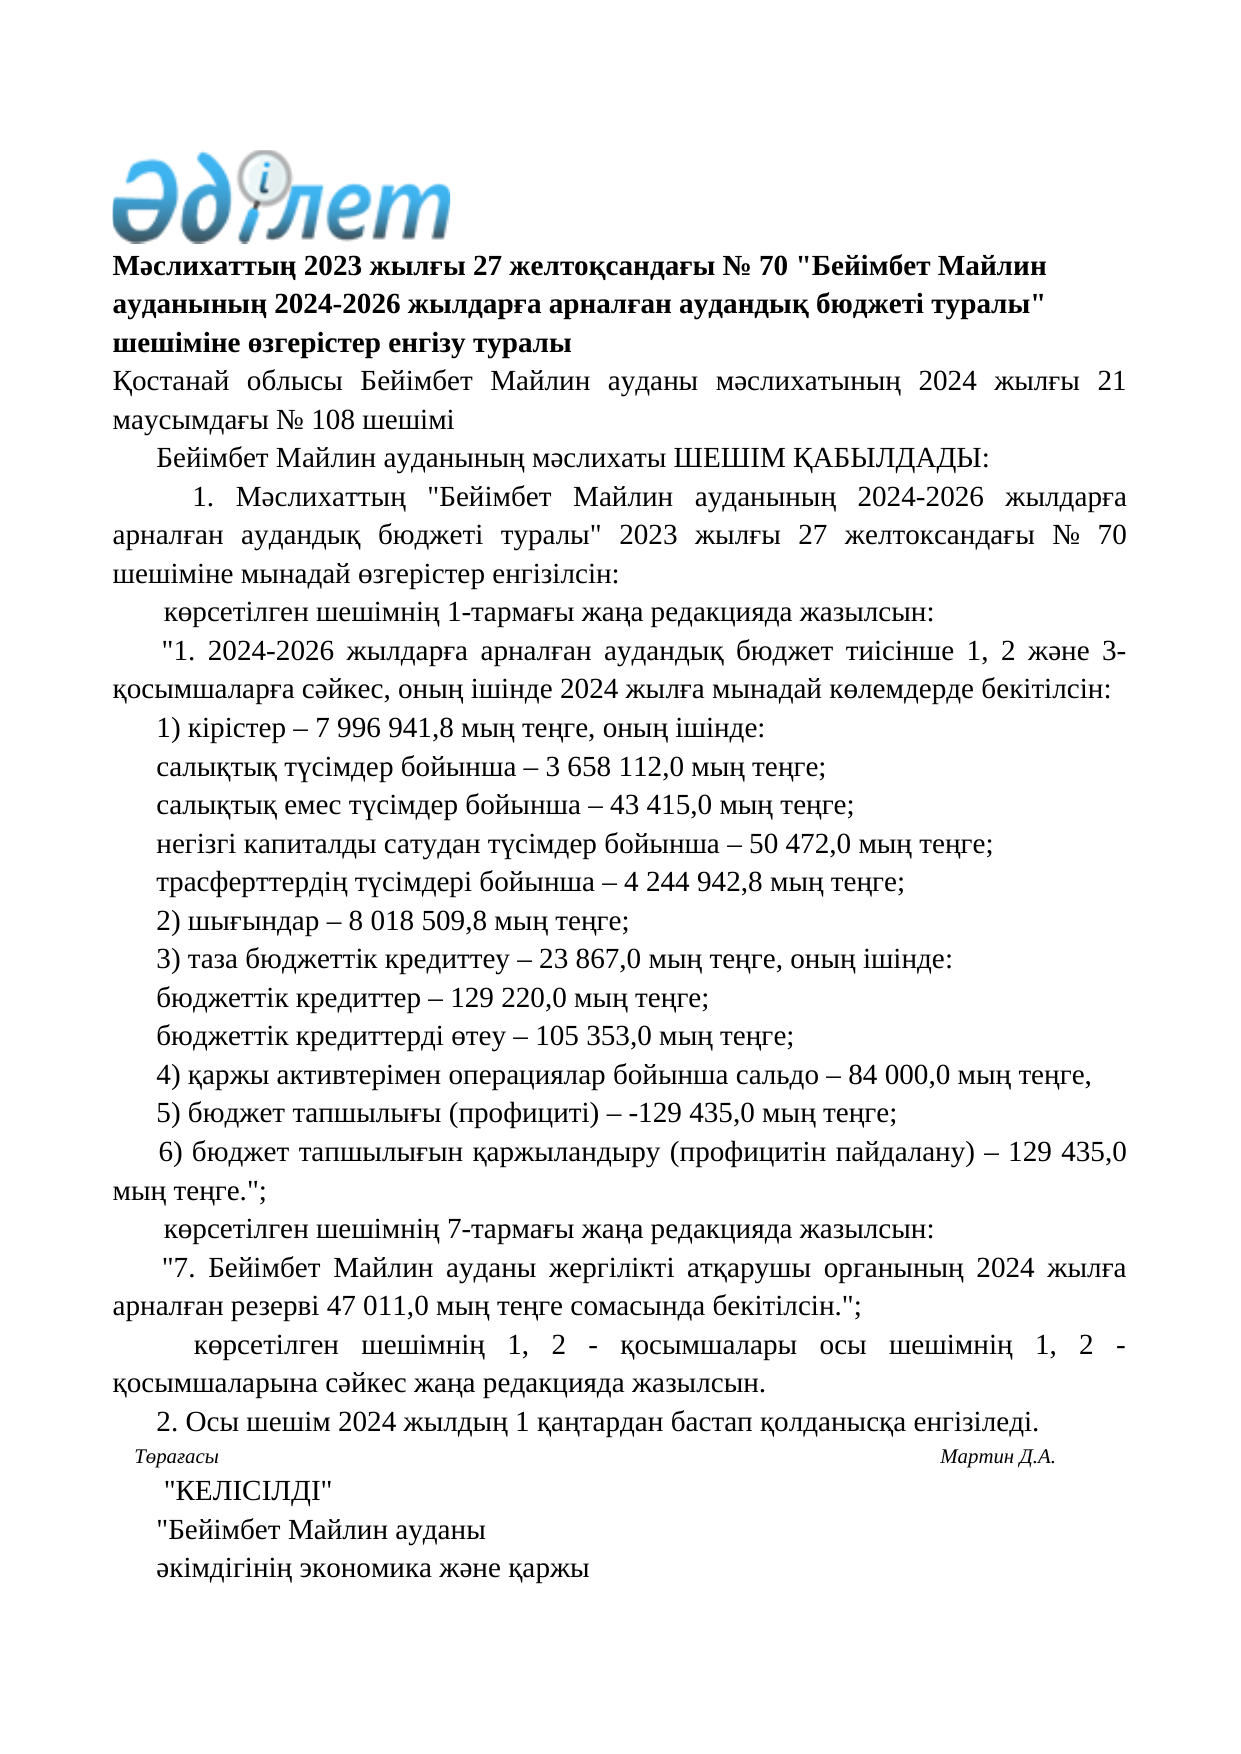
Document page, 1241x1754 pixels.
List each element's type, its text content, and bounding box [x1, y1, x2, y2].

text Мәслихаттың 2023 жылғы 27 желтоқсандағы № 70 "Бейімбет Майлин ауданының 2024-2026 жылдарға арналған аудандық бюджеті туралы" шешіміне өзгерістер енгізу туралы [112, 248, 1128, 358]
text көрсетілген шешімнің 7-тармағы жаңа редакцияда жазылсын: [112, 1211, 1128, 1245]
text әкімдігінің экономика және қаржы [112, 1551, 1128, 1584]
text 4) қаржы активтерімен операциялар бойынша сальдо – 84 000,0 мың теңге, [112, 1057, 1128, 1091]
text көрсетілген шешімнің 1-тармағы жаңа редакцияда жазылсын: [112, 594, 1128, 628]
text "КЕЛІСІЛДІ" [112, 1473, 1128, 1507]
text бюджеттiк кредиттердi өтеу – 105 353,0 мың теңге; [112, 1018, 1128, 1052]
text Қостанай облысы Бейімбет Майлин ауданы мәслихатының 2024 жылғы 21 маусымдағы № 108 шешімі [112, 363, 1128, 435]
text "1. 2024-2026 жылдарға арналған аудандық бюджет тиісінше 1, 2 және 3-қосымшаларға сәйкес, оның ішінде 2024 жылға мынадай көлемдерде бекітілсін: [112, 633, 1128, 705]
text салықтық түсімдер бойынша – 3 658 112,0 мың теңге; [112, 749, 1128, 782]
text негізгі капиталды сатудан түсімдер бойынша – 50 472,0 мың теңге; [112, 826, 1128, 859]
text 3) таза бюджеттiк кредиттеу – 23 867,0 мың теңге, оның iшiнде: [112, 941, 1128, 975]
text 5) бюджет тапшылығы (профициті) – -129 435,0 мың теңге; [112, 1096, 1128, 1129]
table_header Төрағасы [101, 1443, 939, 1473]
text "Бейімбет Майлин ауданы [112, 1512, 1128, 1546]
picture [112, 150, 451, 244]
text трасферттердің түсімдері бойынша – 4 244 942,8 мың теңге; [112, 864, 1128, 898]
text "7. Бейімбет Майлин ауданы жергілікті атқарушы органының 2024 жылға арналған резерві 47 011,0 мың теңге сомасында бекітілсін."; [112, 1250, 1128, 1322]
text Бейімбет Майлин ауданының мәслихаты ШЕШІМ ҚАБЫЛДАДЫ: [112, 440, 1128, 474]
text 1) кірістер – 7 996 941,8 мың теңге, оның ішінде: [112, 710, 1128, 744]
text 1. Мәслихаттың "Бейімбет Майлин ауданының 2024-2026 жылдарға арналған аудандық бюджеті туралы" 2023 жылғы 27 желтоксандағы № 70 шешіміне мынадай өзгерістер енгізілсін: [112, 479, 1128, 589]
text көрсетілген шешімнің 1, 2 - қосымшалары осы шешімнің 1, 2 - қосымшаларына сәйкес жаңа редакцияда жазылсын. [112, 1327, 1128, 1399]
table_header Мартин Д.А. [939, 1443, 1240, 1473]
text салықтық емес түсімдер бойынша – 43 415,0 мың теңге; [112, 787, 1128, 821]
text 2. Осы шешім 2024 жылдың 1 қаңтардан бастап қолданысқа енгізіледі. [112, 1404, 1128, 1437]
text бюджеттiк кредиттер – 129 220,0 мың теңге; [112, 980, 1128, 1013]
text 6) бюджет тапшылығын қаржыландыру (профицитін пайдалану) – 129 435,0 мың теңге."; [112, 1134, 1128, 1206]
text 2) шығындар – 8 018 509,8 мың теңге; [112, 903, 1128, 936]
